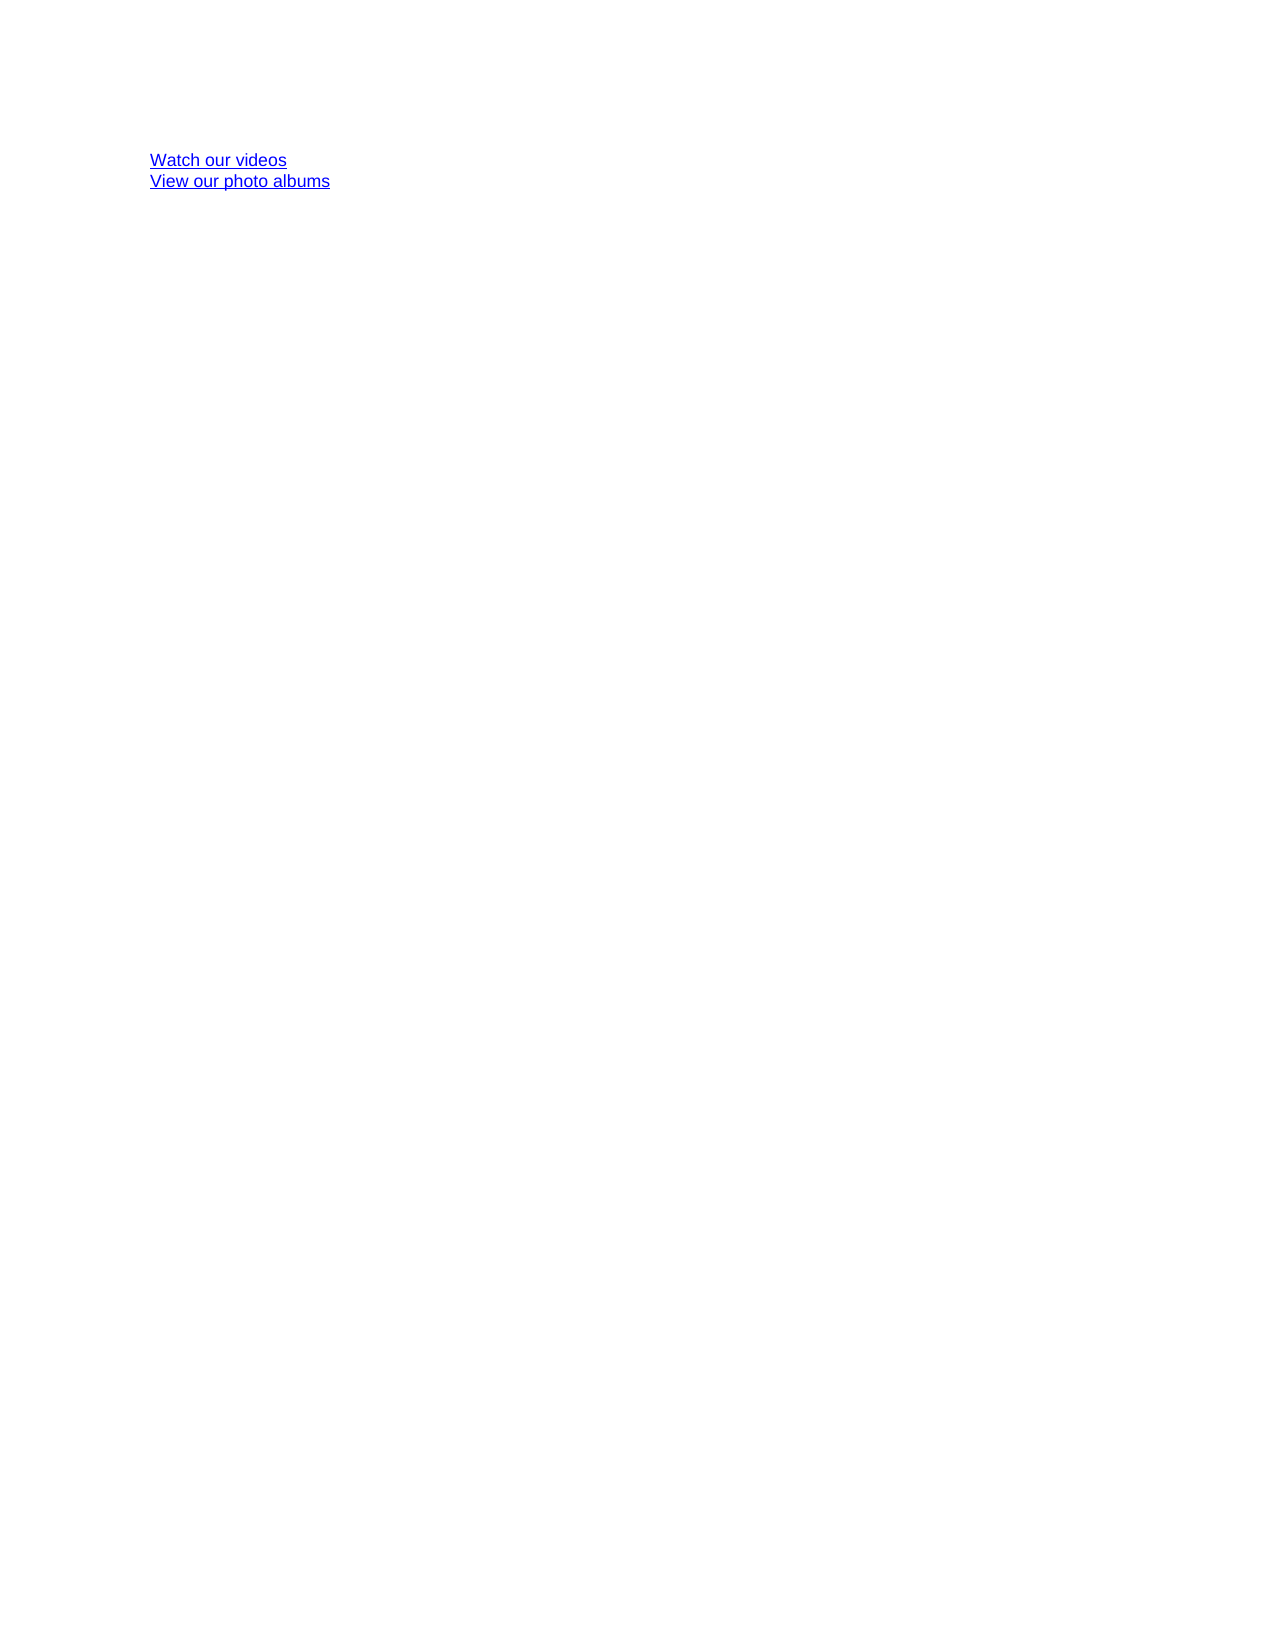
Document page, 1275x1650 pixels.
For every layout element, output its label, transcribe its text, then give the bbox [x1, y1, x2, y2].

text Watch our videos [150, 150, 1125, 170]
text View our photo albums [150, 170, 1125, 191]
